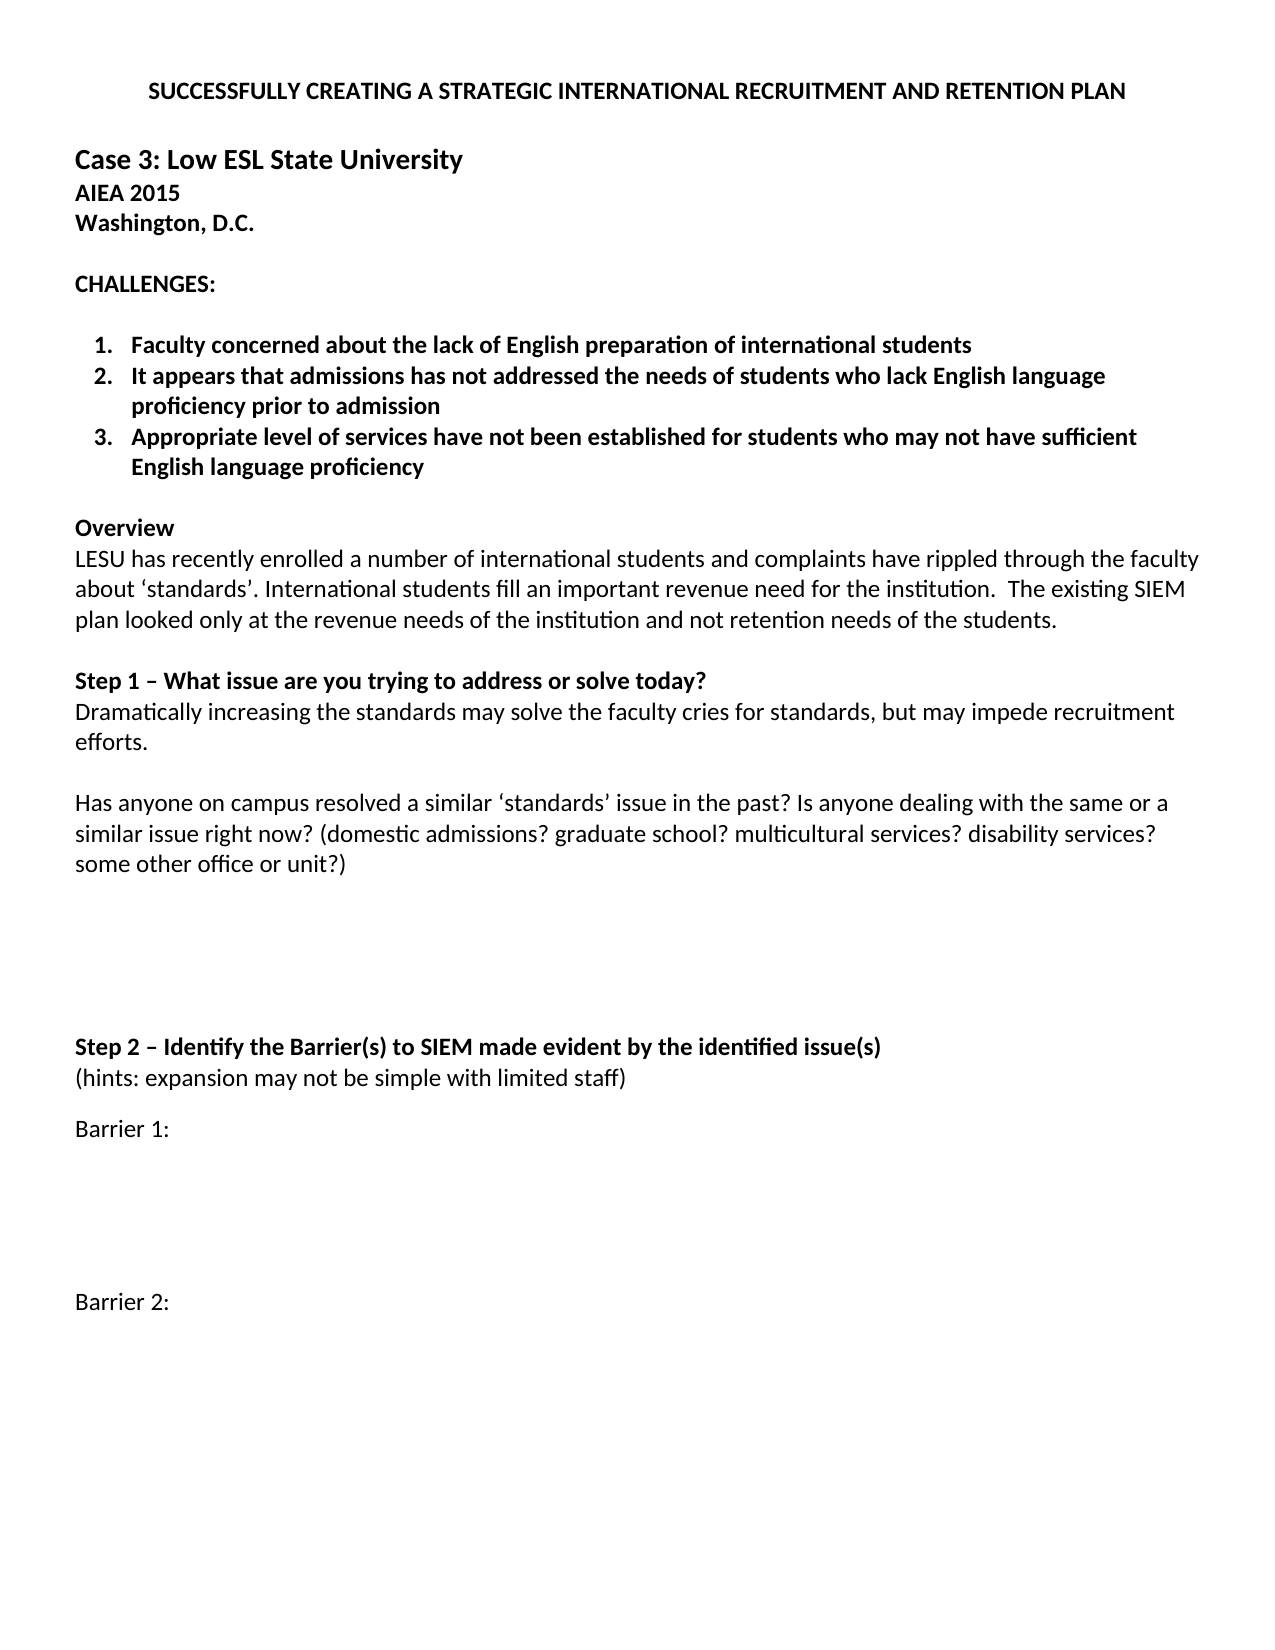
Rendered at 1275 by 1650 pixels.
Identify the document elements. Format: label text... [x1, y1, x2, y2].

text Step 1 – What issue are you trying to address or solve today? [75, 665, 1200, 696]
text LESU has recently enrolled a number of international students and complaints have rippled through the faculty about ‘standards’. International students fill an important revenue need for the institution. The existing SIEM plan looked only at the revenue needs of the institution and not retention needs of the students. [75, 543, 1200, 634]
list Faculty concerned about the lack of English preparation of international students [94, 329, 1200, 360]
text Step 2 – Identify the Barrier(s) to SIEM made evident by the identified issue(s) [75, 1031, 1200, 1062]
text Washington, D.C. [75, 207, 1200, 238]
text Barrier 1: [75, 1113, 1200, 1143]
text (hints: expansion may not be simple with limited staff) [75, 1062, 1200, 1092]
text Overview [75, 512, 1200, 543]
text Barrier 2: [75, 1286, 1200, 1316]
list Appropriate level of services have not been established for students who may not have sufficient English language proficiency [94, 421, 1200, 482]
text Case 3: Low ESL State University [75, 141, 1200, 177]
text SUCCESSFULLY CREATING A STRATEGIC INTERNATIONAL RECRUITMENT AND RETENTION PLAN [75, 75, 1200, 106]
text CHALLENGES: [75, 268, 1200, 299]
text Dramatically increasing the standards may solve the faculty cries for standards, but may impede recruitment efforts. [75, 696, 1200, 757]
list It appears that admissions has not addressed the needs of students who lack English language proficiency prior to admission [94, 360, 1200, 421]
text AIEA 2015 [75, 177, 1200, 207]
text Has anyone on campus resolved a similar ‘standards’ issue in the past? Is anyone dealing with the same or a similar issue right now? (domestic admissions? graduate school? multicultural services? disability services? some other office or unit?) [75, 787, 1200, 879]
